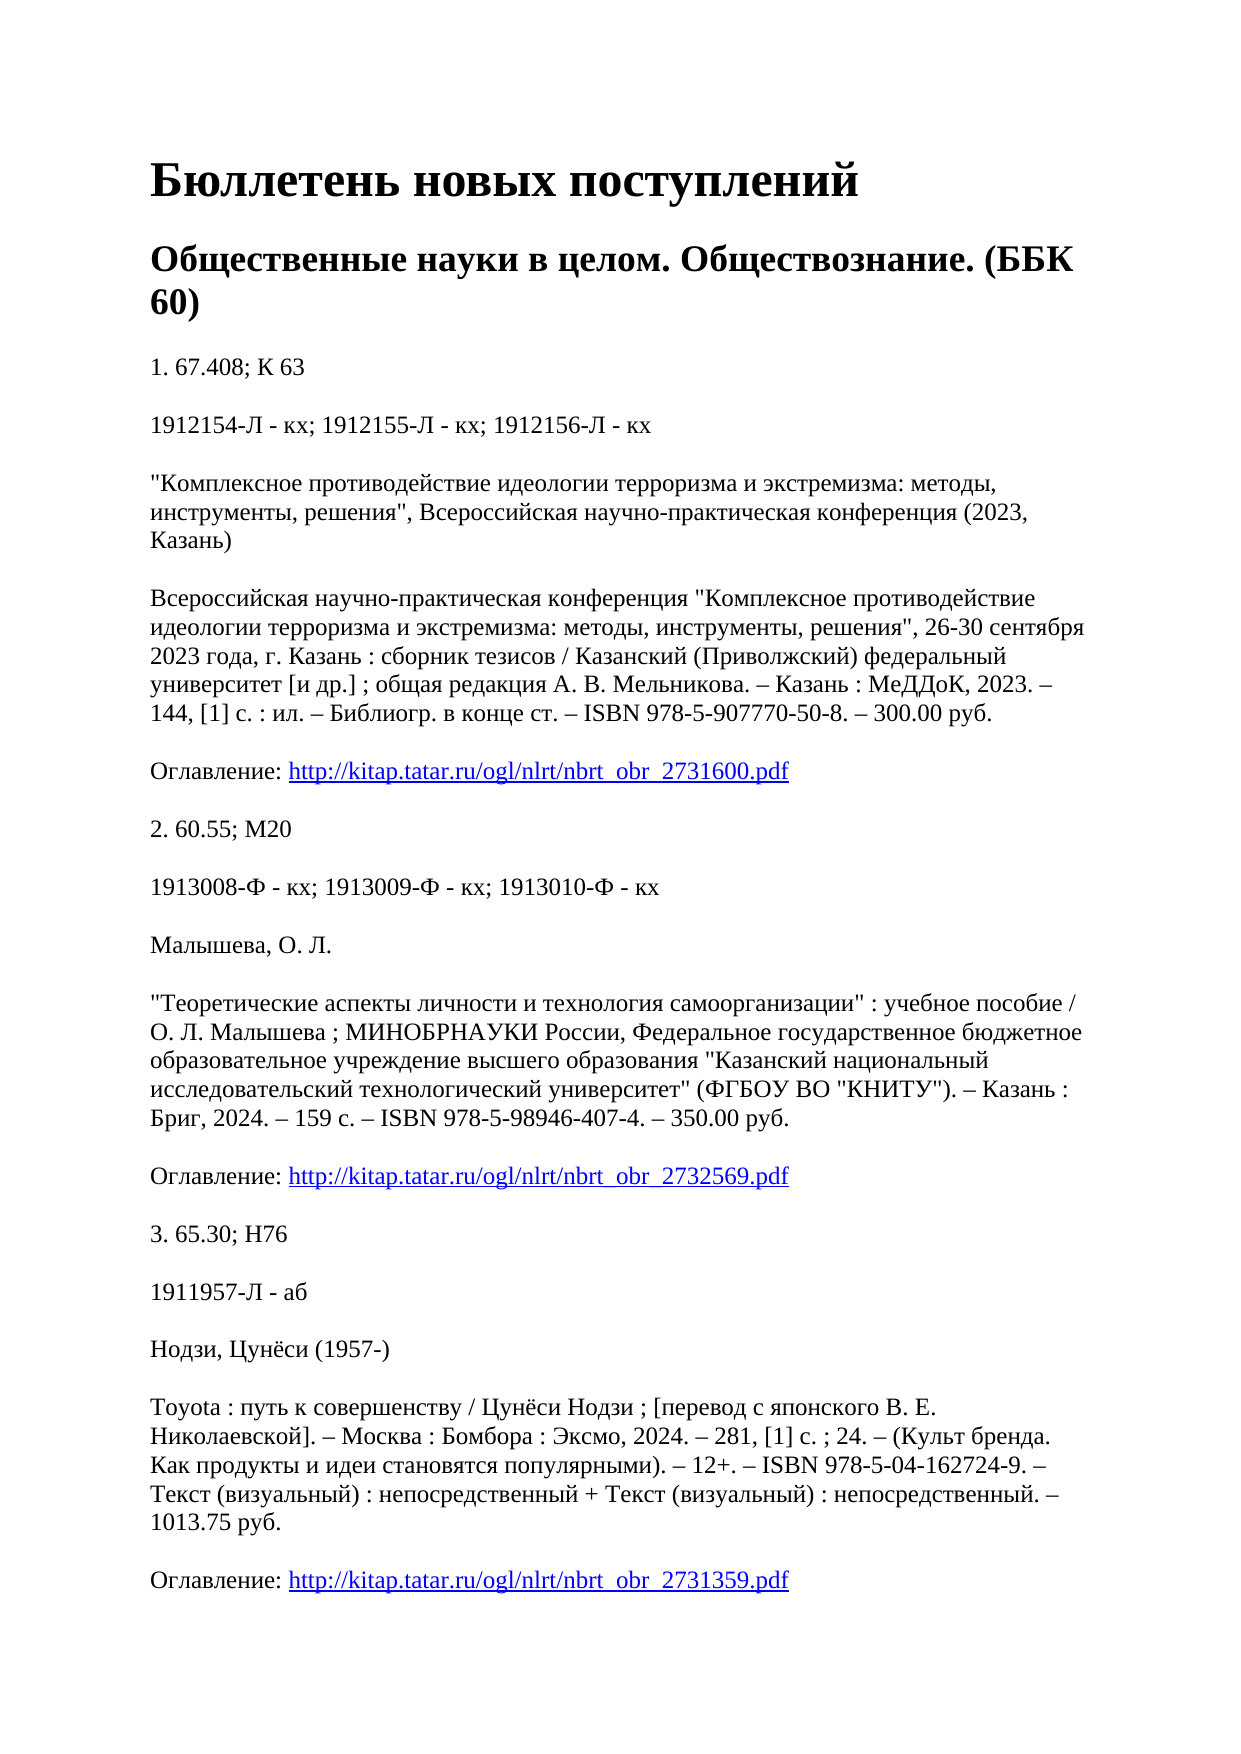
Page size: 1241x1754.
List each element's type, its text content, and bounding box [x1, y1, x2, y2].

text 1913008-Ф - кх; 1913009-Ф - кх; 1913010-Ф - кх [150, 872, 1090, 901]
text Оглавление: http://kitap.tatar.ru/ogl/nlrt/nbrt_obr_2732569.pdf [150, 1161, 1090, 1189]
text 3. 65.30; Н76 [150, 1219, 1090, 1247]
text 1912154-Л - кх; 1912155-Л - кх; 1912156-Л - кх [150, 410, 1090, 439]
text Нодзи, Цунёси (1957-) [150, 1334, 1090, 1363]
text "Комплексное противодействие идеологии терроризма и экстремизма: методы, инструменты, решения", Всероссийская научно-практическая конференция (2023, Казань) [150, 468, 1090, 554]
subtitle Бюллетень новых поступлений [150, 150, 1090, 207]
text Оглавление: http://kitap.tatar.ru/ogl/nlrt/nbrt_obr_2731359.pdf [150, 1565, 1090, 1594]
text 2. 60.55; М20 [150, 814, 1090, 843]
text Малышева, О. Л. [150, 930, 1090, 959]
subtitle Общественные науки в целом. Обществознание. (ББК 60) [150, 237, 1090, 323]
text 1. 67.408; К 63 [150, 352, 1090, 381]
title Toyota : путь к совершенству / Цунёси Нодзи ; [перевод с японского В. Е. Николаевской]. – Москва : Бомбора : Эксмо, 2024. – 281, [1] с. ; 24. – (Культ бренда. Как продукты и идеи становятся популярными). – 12+. – ISBN 978-5-04-162724-9. – Текст (визуальный) : непосредственный + Текст (визуальный) : непосредственный. – 1013.75 руб. [150, 1392, 1090, 1536]
text 1911957-Л - аб [150, 1277, 1090, 1305]
title Всероссийская научно-практическая конференция "Комплексное противодействие идеологии терроризма и экстремизма: методы, инструменты, решения", 26-30 сентября 2023 года, г. Казань : сборник тезисов / Казанский (Приволжский) федеральный университет [и др.] ; общая редакция А. В. Мельникова. – Казань : МеДДоК, 2023. – 144, [1] с. : ил. – Библиогр. в конце ст. – ISBN 978-5-907770-50-8. – 300.00 руб. [150, 583, 1090, 727]
title "Теоретические аспекты личности и технология самоорганизации" : учебное пособие / О. Л. Малышева ; МИНОБРНАУКИ России, Федеральное государственное бюджетное образовательное учреждение высшего образования "Казанский национальный исследовательский технологический университет" (ФГБОУ ВО "КНИТУ"). – Казань : Бриг, 2024. – 159 с. – ISBN 978-5-98946-407-4. – 350.00 руб. [150, 988, 1090, 1132]
text Оглавление: http://kitap.tatar.ru/ogl/nlrt/nbrt_obr_2731600.pdf [150, 756, 1090, 785]
